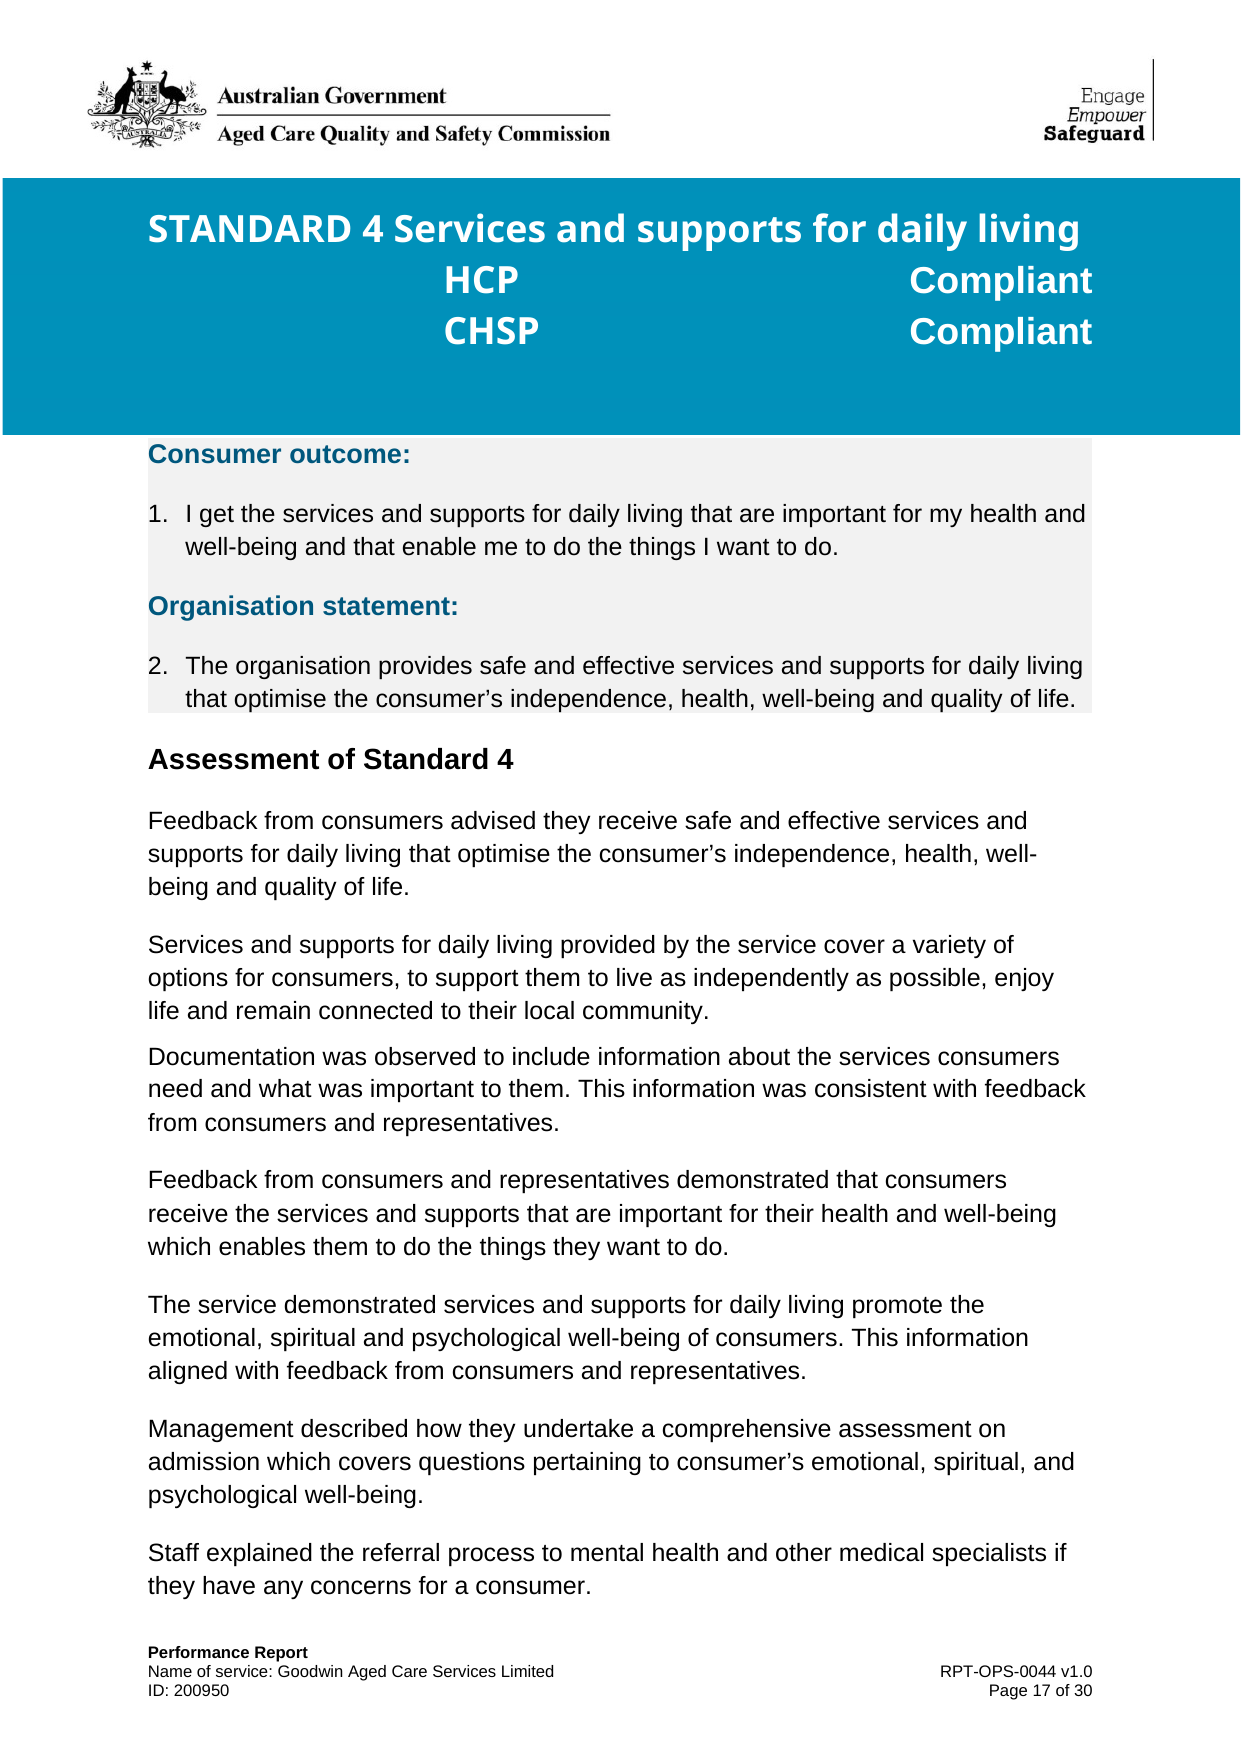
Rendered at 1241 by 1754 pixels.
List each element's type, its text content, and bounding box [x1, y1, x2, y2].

text Feedback from consumers advised they receive safe and effective services and supports for daily living that optimise the consumer’s independence, health, well-being and quality of life. [148, 806, 1092, 901]
text The service demonstrated services and supports for daily living promote the emotional, spiritual and psychological well-being of consumers. This information aligned with feedback from consumers and representatives. [148, 1289, 1092, 1384]
text Documentation was observed to include information about the services consumers need and what was important to them. This information was consistent with feedback from consumers and representatives. [148, 1041, 1092, 1136]
text Services and supports for daily living provided by the service cover a variety of options for consumers, to support them to live as independently as possible, enjoy life and remain connected to their local community. [148, 930, 1092, 1025]
text Staff explained the referral process to mental health and other medical specialists if they have any concerns for a consumer. [148, 1538, 1092, 1599]
text Management described how they undertake a comprehensive assessment on admission which covers questions pertaining to consumer’s emotional, spiritual, and psychological well-being. [148, 1414, 1092, 1508]
list I get the services and supports for daily living that are important for my health and well-being and that enable me to do the things I want to do. [148, 499, 1092, 561]
subtitle Consumer outcome: [148, 438, 1092, 469]
picture [1, 0, 1241, 169]
subtitle HCP Compliant CHSP Compliant [148, 253, 1092, 355]
list The organisation provides safe and effective services and supports for daily living that optimise the consumer’s independence, health, well-being and quality of life. [148, 651, 1092, 713]
subtitle STANDARD 4 Services and supports for daily living [148, 202, 1092, 253]
text Feedback from consumers and representatives demonstrated that consumers receive the services and supports that are important for their health and well-being which enables them to do the things they want to do. [148, 1166, 1092, 1260]
subtitle Assessment of Standard 4 [148, 742, 1092, 776]
subtitle Organisation statement: [148, 590, 1092, 622]
